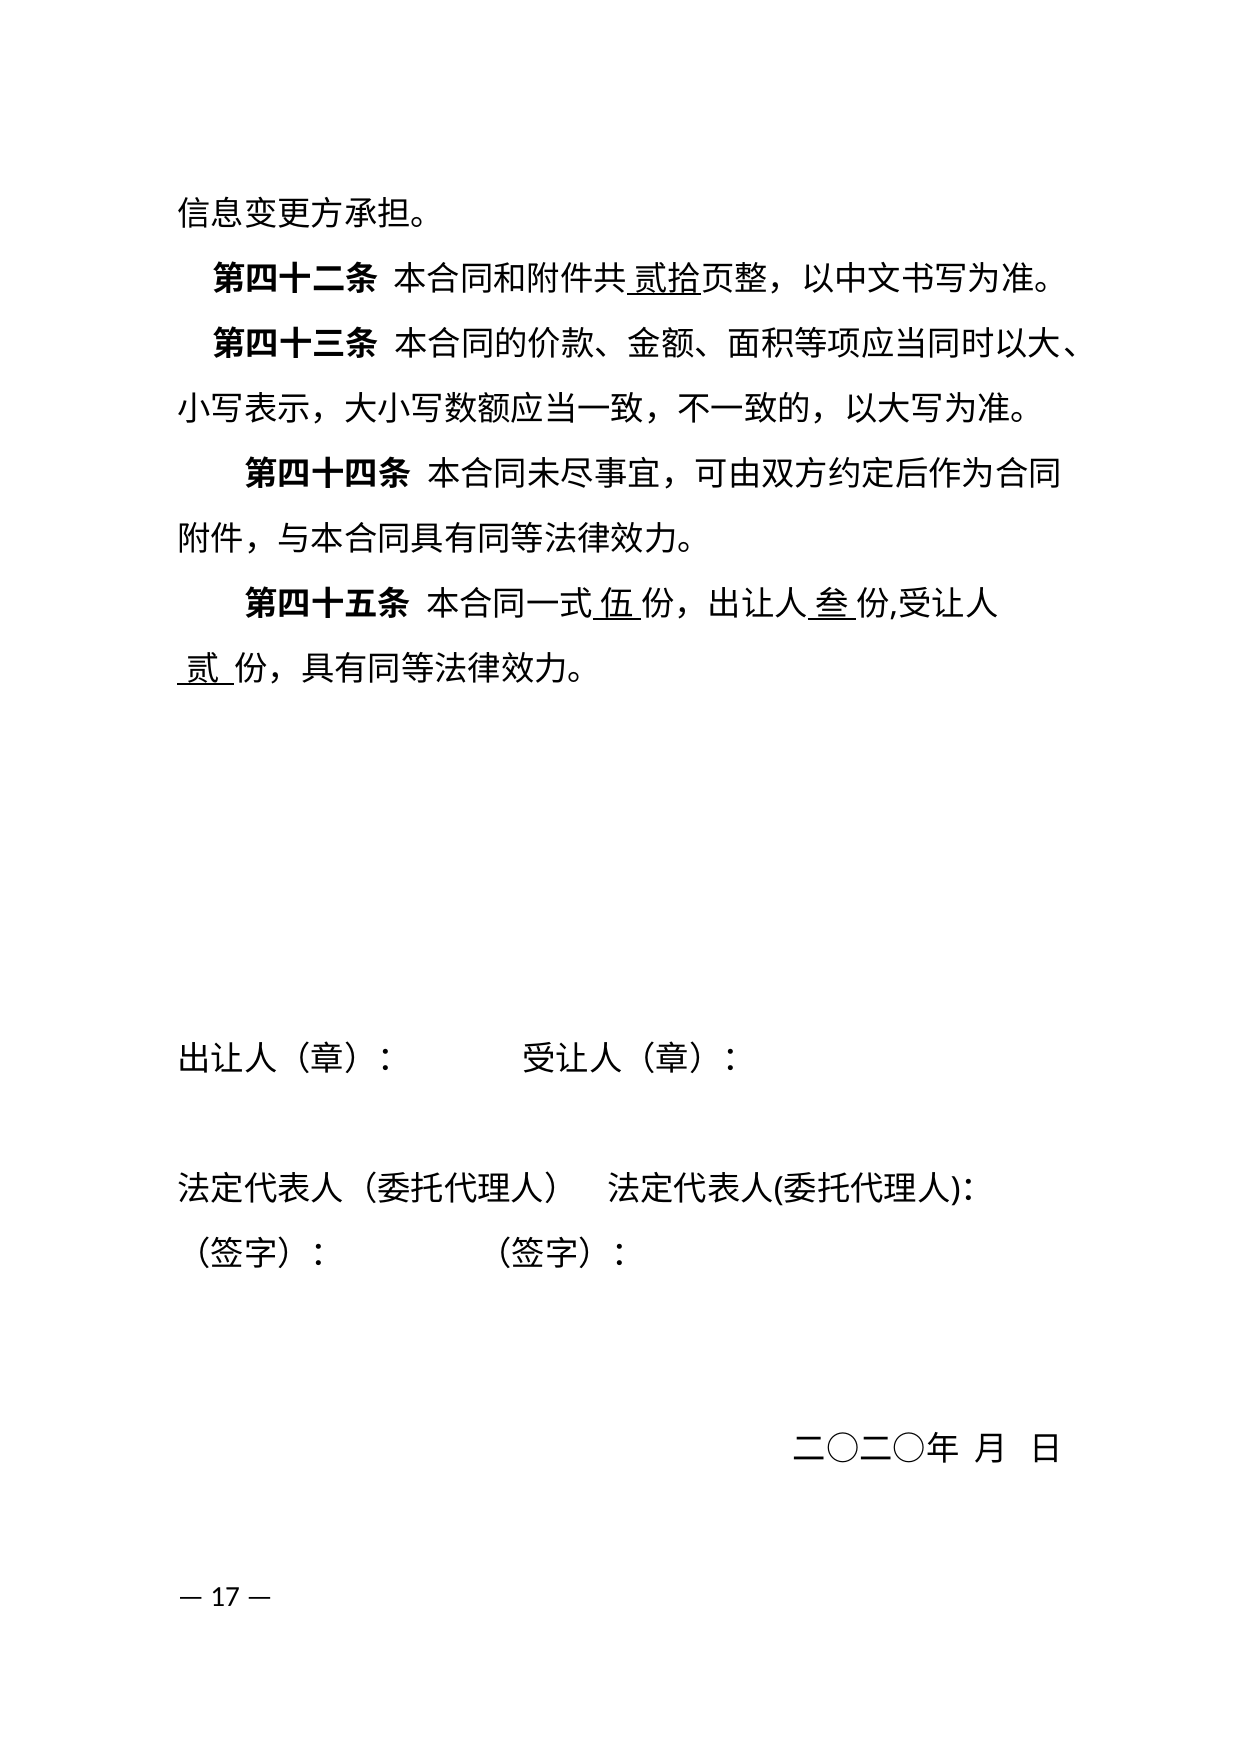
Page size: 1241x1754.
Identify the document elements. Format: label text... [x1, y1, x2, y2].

text 出让人（章）： 受让人（章）： [177, 1023, 1063, 1088]
text 第四十三条 本合同的价款、金额、面积等项应当同时以大、小写表示，大小写数额应当一致，不一致的，以大写为准。 [177, 308, 1063, 438]
text （签字）： （签字）： [177, 1218, 1063, 1283]
text 第四十二条 本合同和附件共 贰拾页整，以中文书写为准。 [177, 243, 1063, 308]
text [177, 178, 1063, 243]
text 贰 份，具有同等法律效力。 [177, 633, 1063, 698]
text 第四十四条 本合同未尽事宜，可由双方约定后作为合同附件，与本合同具有同等法律效力。 [177, 438, 1063, 568]
text 第四十五条 本合同一式 伍 份，出让人 叁 份,受让人 [177, 568, 1063, 633]
text 二○二○年 月 日 [177, 1413, 1063, 1478]
text 法定代表人（委托代理人） 法定代表人(委托代理人)： [177, 1153, 1063, 1218]
